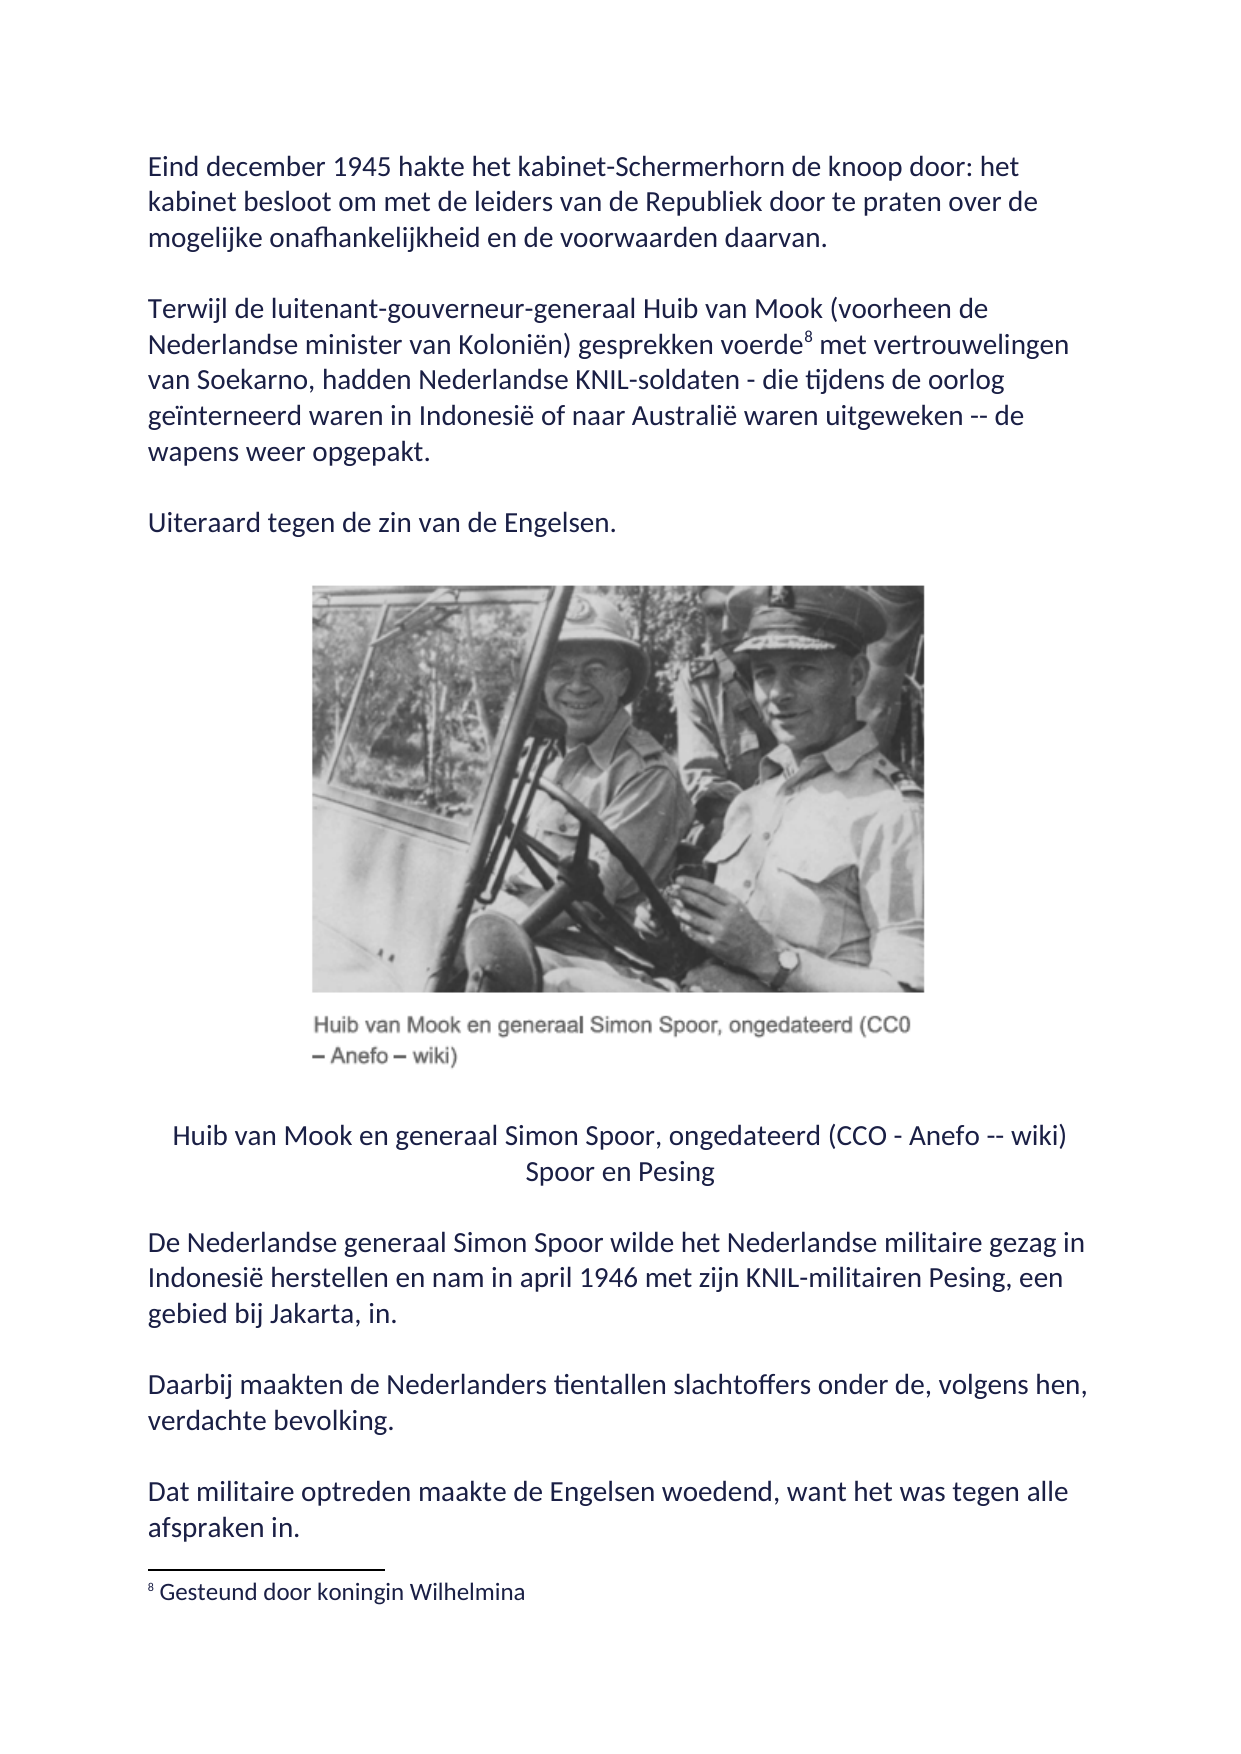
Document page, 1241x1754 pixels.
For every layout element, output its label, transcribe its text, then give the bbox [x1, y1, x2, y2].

text Dat militaire optreden maakte de Engelsen woedend, want het was tegen alle afspraken in. [148, 1473, 1093, 1544]
picture [300, 575, 940, 1082]
text Huib van Mook en generaal Simon Spoor, ongedateerd (CCO - Anefo -- wiki) Spoor en Pesing [148, 1117, 1093, 1188]
text Uiteraard tegen de zin van de Engelsen. [148, 504, 1093, 539]
text De Nederlandse generaal Simon Spoor wilde het Nederlandse militaire gezag in Indonesië herstellen en nam in april 1946 met zijn KNIL-militairen Pesing, een gebied bij Jakarta, in. [148, 1224, 1093, 1331]
text Daarbij maakten de Nederlanders tientallen slachtoffers onder de, volgens hen, verdachte bevolking. [148, 1366, 1093, 1438]
text Eind december 1945 hakte het kabinet-Schermerhorn de knoop door: het kabinet besloot om met de leiders van de Republiek door te praten over de mogelijke onafhankelijkheid en de voorwaarden daarvan. [148, 148, 1093, 254]
text Terwijl de luitenant-gouverneur-generaal Huib van Mook (voorheen de Nederlandse minister van Koloniën) gesprekken voerde met vertrouwelingen van Soekarno, hadden Nederlandse KNIL-soldaten - die tijdens de oorlog geïnterneerd waren in Indonesië of naar Australië waren uitgeweken -- de wapens weer opgepakt. [148, 290, 1093, 468]
